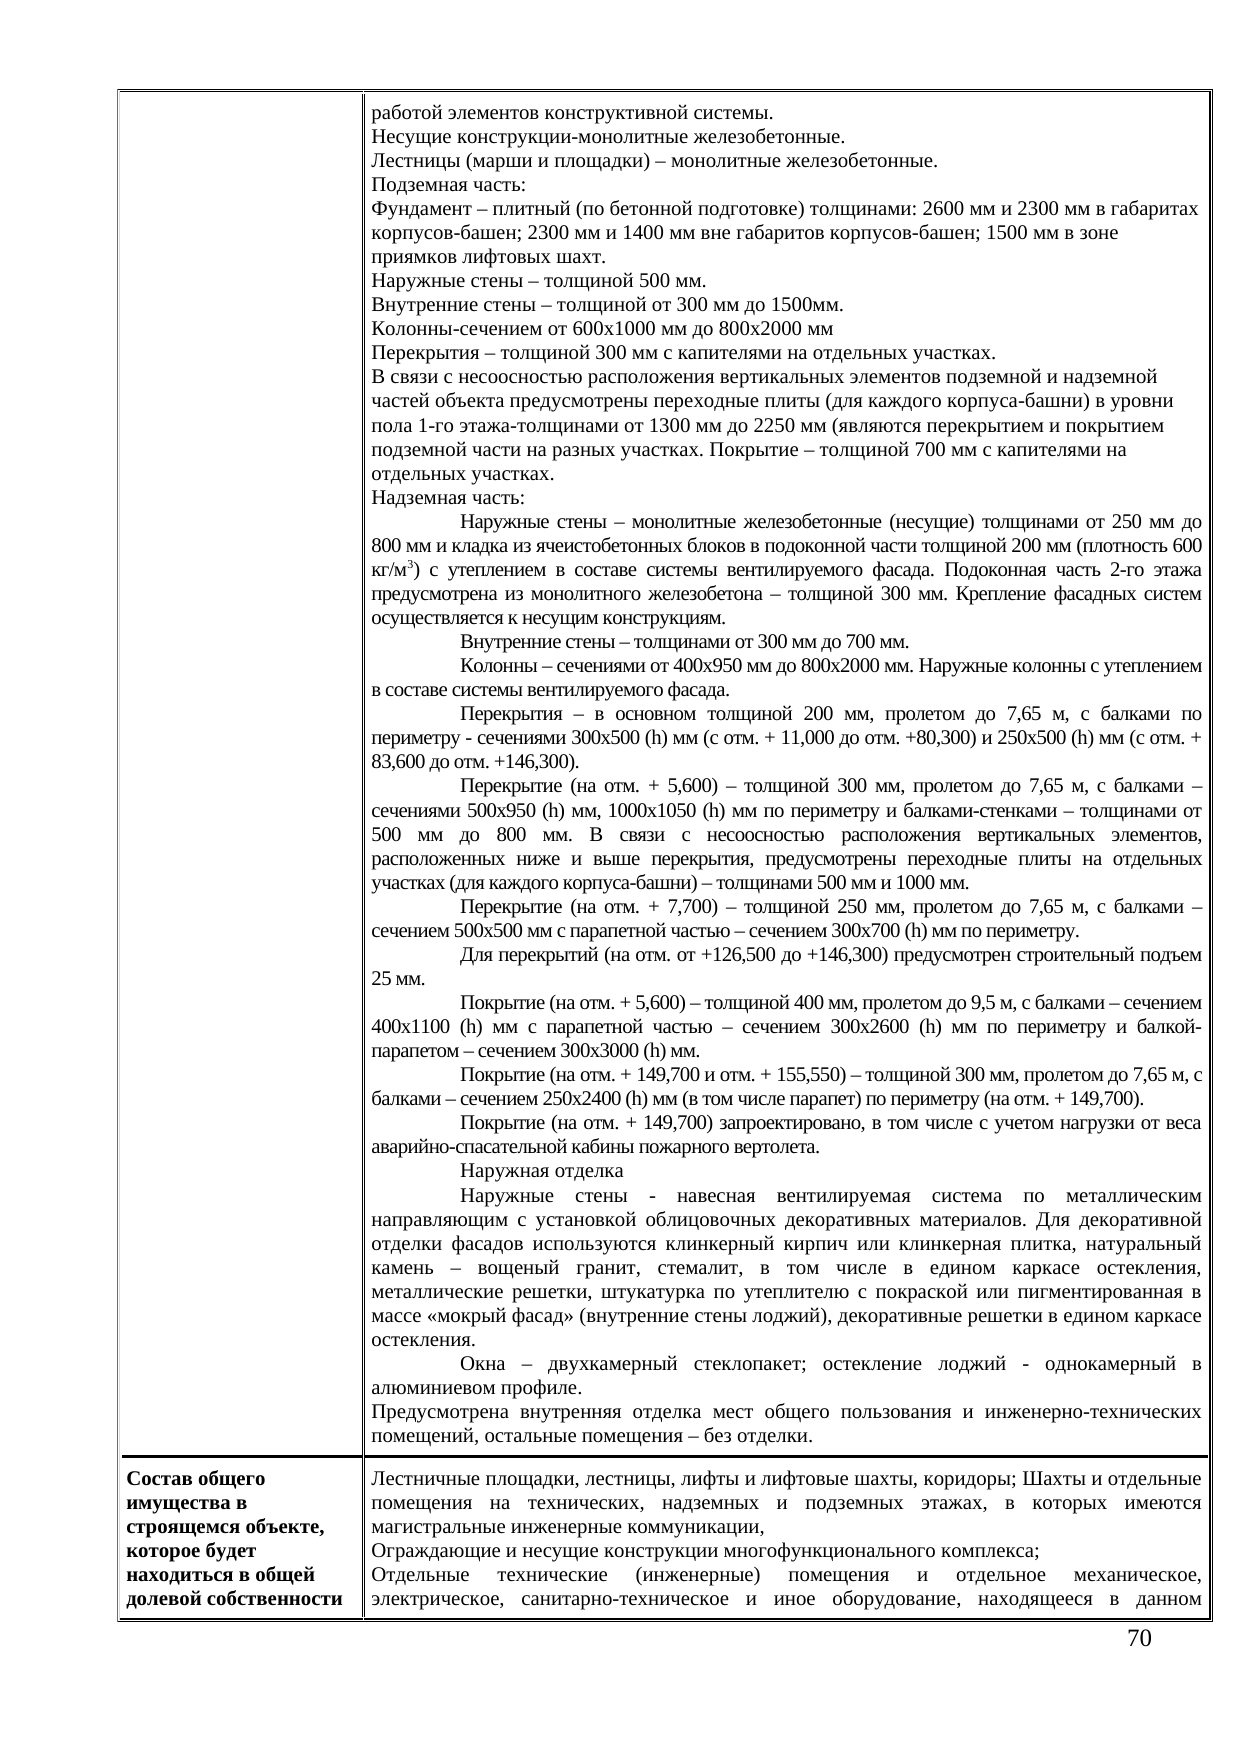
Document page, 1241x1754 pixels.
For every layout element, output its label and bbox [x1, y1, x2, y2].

table_cell [364, 1455, 1209, 1618]
table_cell [120, 1455, 363, 1618]
table_cell [364, 92, 1209, 1455]
table_cell [120, 92, 363, 1455]
